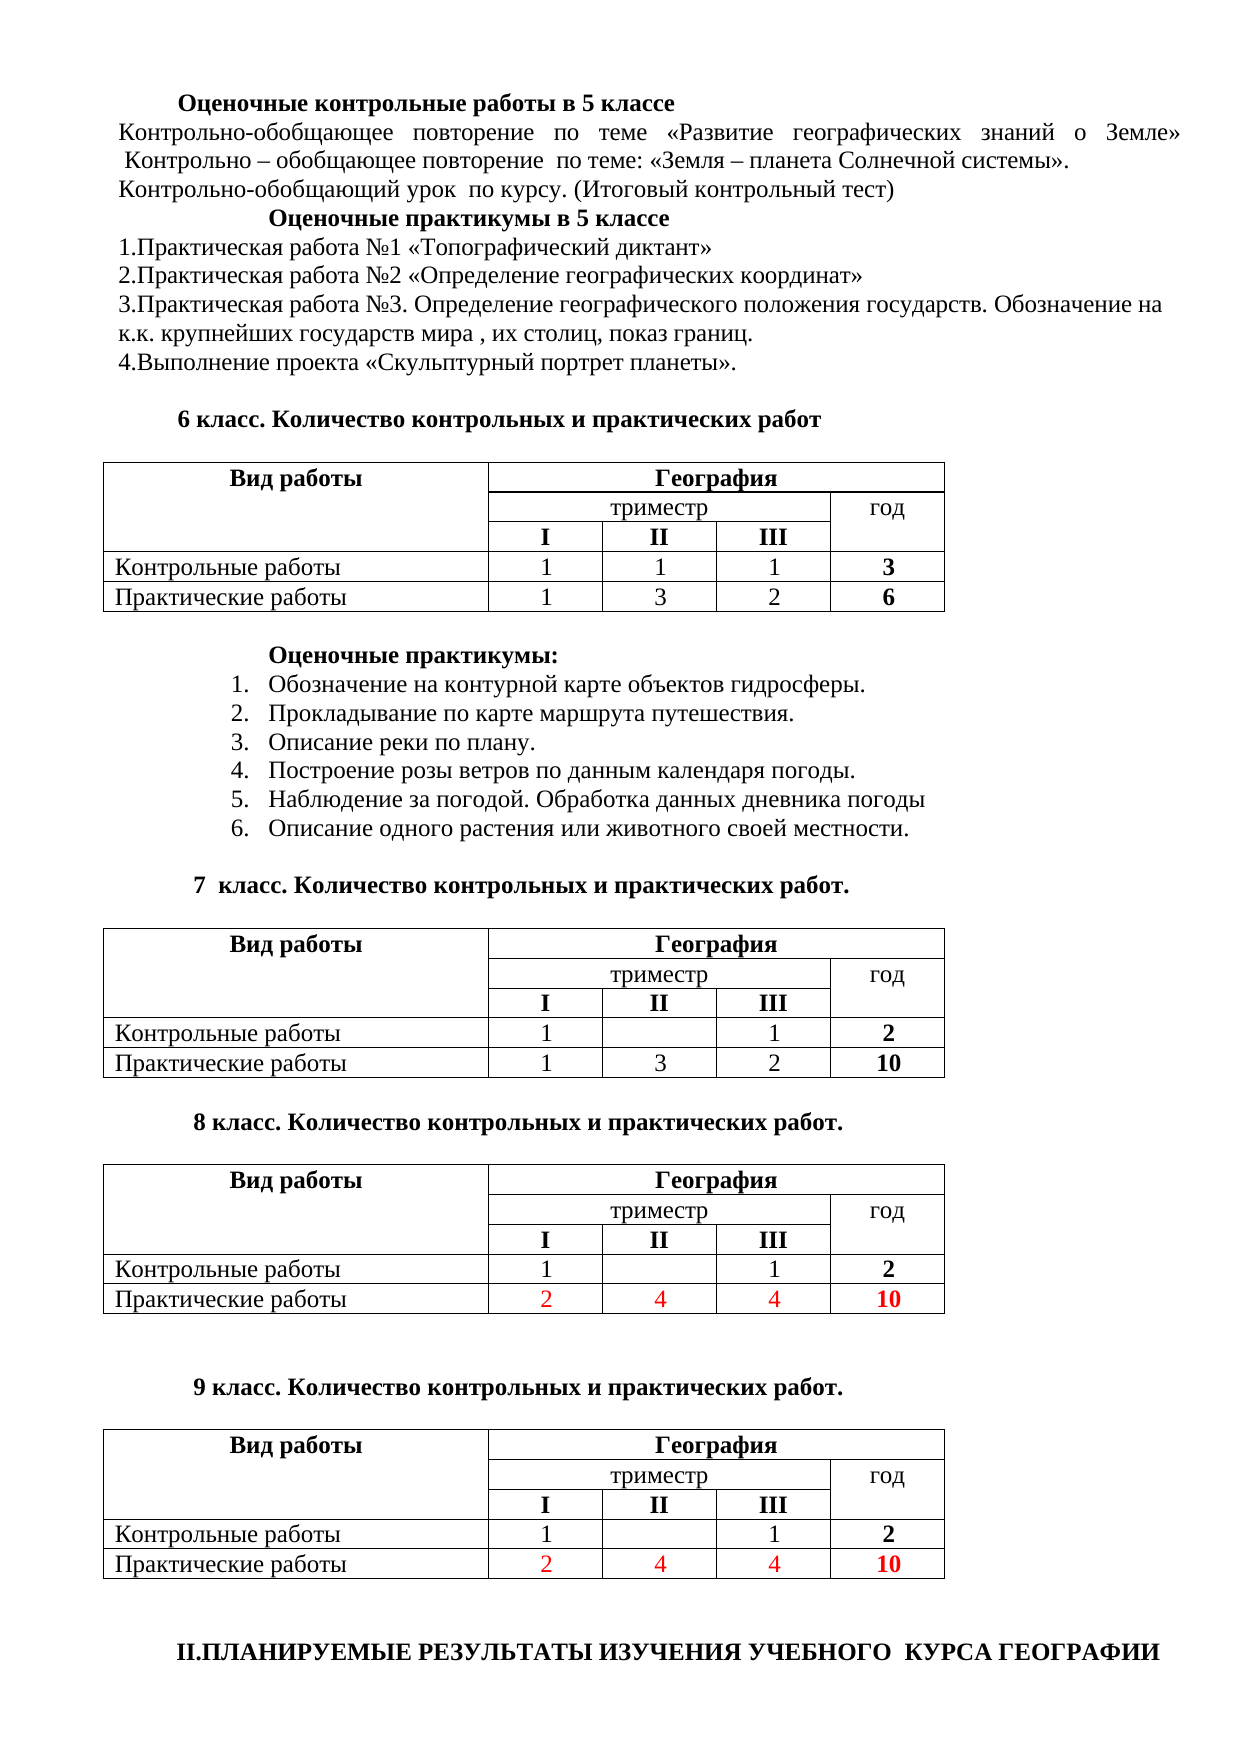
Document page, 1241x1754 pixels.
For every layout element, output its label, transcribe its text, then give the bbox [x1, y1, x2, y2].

table_cell 1 [489, 1255, 602, 1283]
table_cell I [489, 1225, 602, 1253]
table_cell I [489, 1490, 602, 1518]
table_cell 2 [717, 1048, 830, 1077]
table_cell Практические работы [104, 1284, 488, 1313]
table_cell 2 [831, 1255, 944, 1283]
table_cell Контрольные работы [104, 552, 488, 581]
table_cell год [831, 1195, 944, 1253]
table_cell год [831, 1460, 944, 1518]
list 9 класс. Количество контрольных и практических работ. [193, 1372, 1181, 1400]
list Описание одного растения или животного своей местности. [231, 813, 1181, 842]
table_cell триместр [489, 1195, 830, 1224]
table_header География [489, 1165, 944, 1194]
table_cell триместр [489, 493, 830, 521]
table_cell 3 [603, 582, 716, 611]
table_header География [489, 1430, 944, 1459]
table_cell [603, 1018, 716, 1047]
table_header Вид работы [104, 1430, 488, 1518]
list 7 класс. Количество контрольных и практических работ. [193, 870, 1181, 899]
table_cell год [831, 959, 944, 1017]
table_cell II [603, 1490, 716, 1518]
table_cell Контрольные работы [104, 1255, 488, 1283]
list Обозначение на контурной карте объектов гидросферы. [231, 669, 1181, 698]
text Контрольно-обобщающее повторение по теме «Развитие географических знаний о Земле» Контрольно – обобщающее повторение по теме: «Земля – планета Солнечной системы». [118, 117, 1181, 174]
text 2.Практическая работа №2 «Определение географических координат» [118, 260, 1181, 289]
table_cell III [717, 522, 830, 551]
list Прокладывание по карте маршрута путешествия. [231, 698, 1181, 727]
table_cell 2 [489, 1549, 602, 1578]
table_cell Практические работы [104, 582, 488, 611]
table_cell 1 [717, 1520, 830, 1548]
table_header География [489, 929, 944, 958]
table_cell 2 [717, 582, 830, 611]
table_cell Контрольные работы [104, 1018, 488, 1047]
table_cell Практические работы [104, 1549, 488, 1578]
text 1.Практическая работа №1 «Топографический диктант» [118, 232, 1181, 260]
table_cell 4 [717, 1549, 830, 1578]
table_cell 1 [489, 1520, 602, 1548]
list 8 класс. Количество контрольных и практических работ. [193, 1107, 1181, 1135]
table_cell 1 [717, 1255, 830, 1283]
table_cell 1 [489, 552, 602, 581]
text Оценочные контрольные работы в 5 классе [118, 88, 1181, 117]
table_cell 4 [717, 1284, 830, 1313]
text 6 класс. Количество контрольных и практических работ [118, 404, 1181, 433]
table_cell год [831, 493, 944, 551]
table_cell [603, 1255, 716, 1283]
text Контрольно-обобщающий урок по курсу. (Итоговый контрольный тест) [118, 174, 1181, 203]
table_cell 10 [831, 1549, 944, 1578]
table_cell 1 [489, 582, 602, 611]
table_cell 6 [831, 582, 944, 611]
list Оценочные практикумы в 5 классе [268, 203, 1181, 232]
table_cell триместр [489, 959, 830, 987]
table_cell [603, 1520, 716, 1548]
table_cell 4 [603, 1284, 716, 1313]
table_cell 2 [831, 1018, 944, 1047]
table_cell II [603, 522, 716, 551]
table_cell 10 [831, 1284, 944, 1313]
table_header География [489, 463, 944, 491]
table_cell II [603, 989, 716, 1017]
table_cell триместр [489, 1460, 830, 1489]
table_cell 3 [603, 1048, 716, 1077]
table_cell III [717, 1225, 830, 1253]
list Оценочные практикумы: [268, 640, 1181, 669]
list Описание реки по плану. [231, 727, 1181, 755]
text 4.Выполнение проекта «Скульптурный портрет планеты». [118, 347, 1181, 375]
table_cell 3 [831, 552, 944, 581]
table_cell III [717, 1490, 830, 1518]
table_cell I [489, 989, 602, 1017]
table_cell 1 [717, 552, 830, 581]
table_cell 1 [489, 1048, 602, 1077]
table_cell Контрольные работы [104, 1520, 488, 1548]
table_header Вид работы [104, 929, 488, 1017]
table_cell 1 [489, 1018, 602, 1047]
table_cell 4 [603, 1549, 716, 1578]
table_cell II [603, 1225, 716, 1253]
table_cell 10 [831, 1048, 944, 1077]
list Наблюдение за погодой. Обработка данных дневника погоды [231, 784, 1181, 813]
table_header Вид работы [104, 463, 488, 551]
table_cell 1 [603, 552, 716, 581]
text 3.Практическая работа №3. Определение географического положения государств. Обозначение на к.к. крупнейших государств мира , их столиц, показ границ. [118, 289, 1181, 347]
table_cell III [717, 989, 830, 1017]
table_cell 2 [831, 1520, 944, 1548]
table_cell I [489, 522, 602, 551]
list Построение розы ветров по данным календаря погоды. [231, 755, 1181, 784]
table_cell Практические работы [104, 1048, 488, 1077]
table_cell 1 [717, 1018, 830, 1047]
table_cell 2 [489, 1284, 602, 1313]
table_header Вид работы [104, 1165, 488, 1253]
text II.ПЛАНИРУЕМЫЕ РЕЗУЛЬТАТЫ ИЗУЧЕНИЯ УЧЕБНОГО КУРСА ГЕОГРАФИИ [156, 1637, 1181, 1665]
